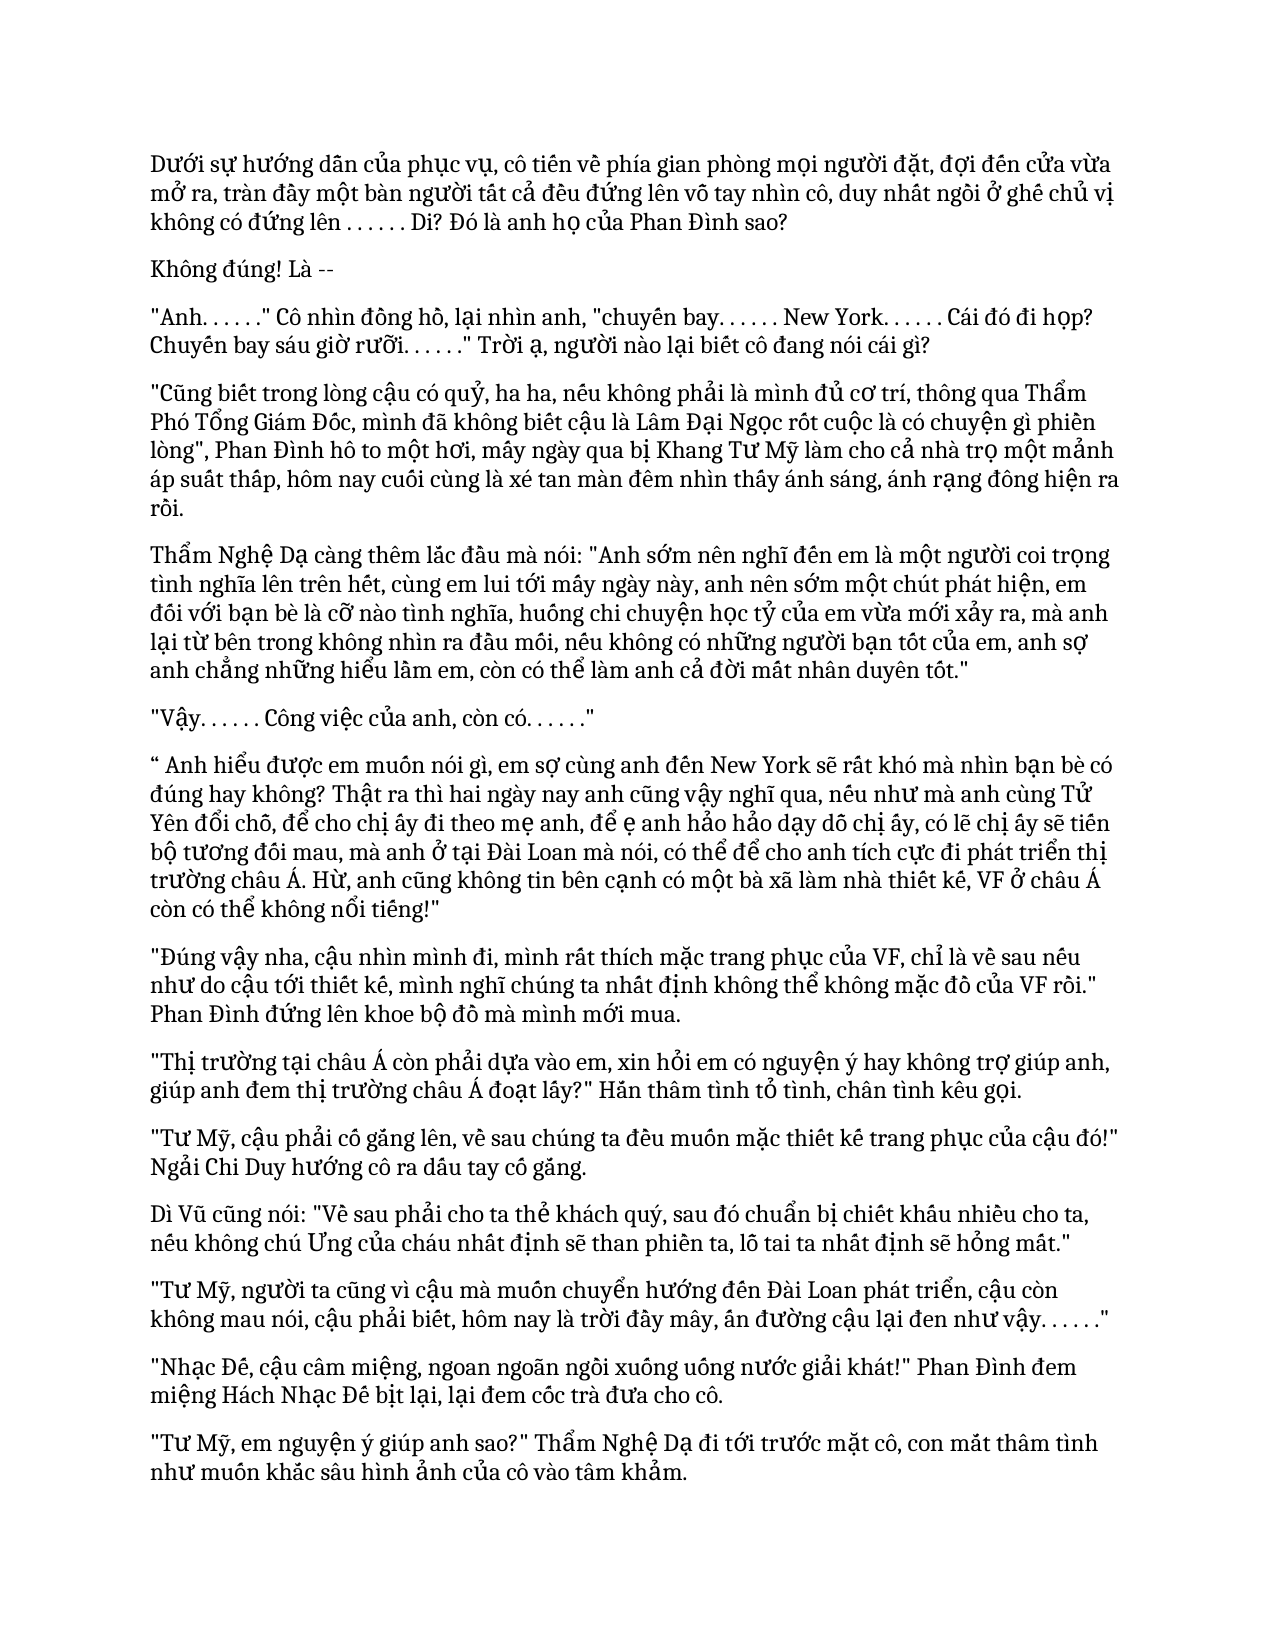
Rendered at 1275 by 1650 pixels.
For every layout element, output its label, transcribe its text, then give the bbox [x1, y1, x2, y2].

text "Anh. . . . . ." Cô nhìn đồng hồ, lại nhìn anh, "chuyến bay. . . . . . New York. . . . . . Cái đó đi họp? Chuyến bay sáu giờ rưỡi. . . . . ." Trời ạ, người nào lại biết cô đang nói cái gì? [150, 302, 1125, 360]
text "Đúng vậy nha, cậu nhìn mình đi, mình rất thích mặc trang phục của VF, chỉ là về sau nếu như do cậu tới thiết kế, mình nghĩ chúng ta nhất định không thể không mặc đồ của VF rồi." Phan Đình đứng lên khoe bộ đồ mà mình mới mua. [150, 942, 1125, 1029]
text "Tư Mỹ, người ta cũng vì cậu mà muốn chuyển hướng đến Đài Loan phát triển, cậu còn không mau nói, cậu phải biết, hôm nay là trời đầy mây, ấn đường cậu lại đen như vậy. . . . . ." [150, 1276, 1125, 1334]
text Không đúng! Là -- [150, 255, 1125, 284]
text "Vậy. . . . . . Công việc của anh, còn có. . . . . ." [150, 704, 1125, 732]
text Dì Vũ cũng nói: "Về sau phải cho ta thẻ khách quý, sau đó chuẩn bị chiết khấu nhiều cho ta, nếu không chú Ưng của cháu nhất định sẽ than phiền ta, lỗ tai ta nhất định sẽ hỏng mất." [150, 1200, 1125, 1257]
text "Thị trường tại châu Á còn phải dựa vào em, xin hỏi em có nguyện ý hay không trợ giúp anh, giúp anh đem thị trường châu Á đoạt lấy?" Hắn thâm tình tỏ tình, chân tình kêu gọi. [150, 1047, 1125, 1105]
text "Nhạc Đế, cậu câm miệng, ngoan ngoãn ngồi xuống uống nước giải khát!" Phan Đình đem miệng Hách Nhạc Đế bịt lại, lại đem cốc trà đưa cho cô. [150, 1352, 1125, 1410]
text "Tư Mỹ, em nguyện ý giúp anh sao?" Thẩm Nghệ Dạ đi tới trước mặt cô, con mắt thâm tình như muốn khắc sâu hình ảnh của cô vào tâm khảm. [150, 1429, 1125, 1486]
text Thẩm Nghệ Dạ càng thêm lắc đầu mà nói: "Anh sớm nên nghĩ đến em là một người coi trọng tình nghĩa lên trên hết, cùng em lui tới mấy ngày này, anh nên sớm một chút phát hiện, em đối với bạn bè là cỡ nào tình nghĩa, huống chi chuyện học tỷ của em vừa mới xảy ra, mà anh lại từ bên trong không nhìn ra đầu mối, nếu không có những người bạn tốt của em, anh sợ anh chẳng những hiểu lầm em, còn có thể làm anh cả đời mất nhân duyên tốt." [150, 541, 1125, 685]
text “ Anh hiểu được em muốn nói gì, em sợ cùng anh đến New York sẽ rất khó mà nhìn bạn bè có đúng hay không? Thật ra thì hai ngày nay anh cũng vậy nghĩ qua, nếu như mà anh cùng Tử Yên đổi chỗ, để cho chị ấy đi theo mẹ anh, để ẹ anh hảo hảo dạy dỗ chị ấy, có lẽ chị ấy sẽ tiến bộ tương đối mau, mà anh ở tại Đài Loan mà nói, có thể để cho anh tích cực đi phát triển thị trường châu Á. Hừ, anh cũng không tin bên cạnh có một bà xã làm nhà thiết kế, VF ở châu Á còn có thể không nổi tiếng!" [150, 751, 1125, 924]
text "Cũng biết trong lòng cậu có quỷ, ha ha, nếu không phải là mình đủ cơ trí, thông qua Thẩm Phó Tổng Giám Đốc, mình đã không biết cậu là Lâm Đại Ngọc rốt cuộc là có chuyện gì phiền lòng", Phan Đình hô to một hơi, mấy ngày qua bị Khang Tư Mỹ làm cho cả nhà trọ một mảnh áp suất thấp, hôm nay cuối cùng là xé tan màn đêm nhìn thấy ánh sáng, ánh rạng đông hiện ra rồi. [150, 379, 1125, 522]
text Dưới sự hướng dẫn của phục vụ, cô tiến về phía gian phòng mọi người đặt, đợi đến cửa vừa mở ra, tràn đầy một bàn người tất cả đều đứng lên vỗ tay nhìn cô, duy nhất ngồi ở ghế chủ vị không có đứng lên . . . . . . Di? Đó là anh họ của Phan Đình sao? [150, 150, 1125, 236]
text "Tư Mỹ, cậu phải cố gắng lên, về sau chúng ta đều muốn mặc thiết kế trang phục của cậu đó!" Ngải Chi Duy hướng cô ra dấu tay cố gắng. [150, 1124, 1125, 1181]
